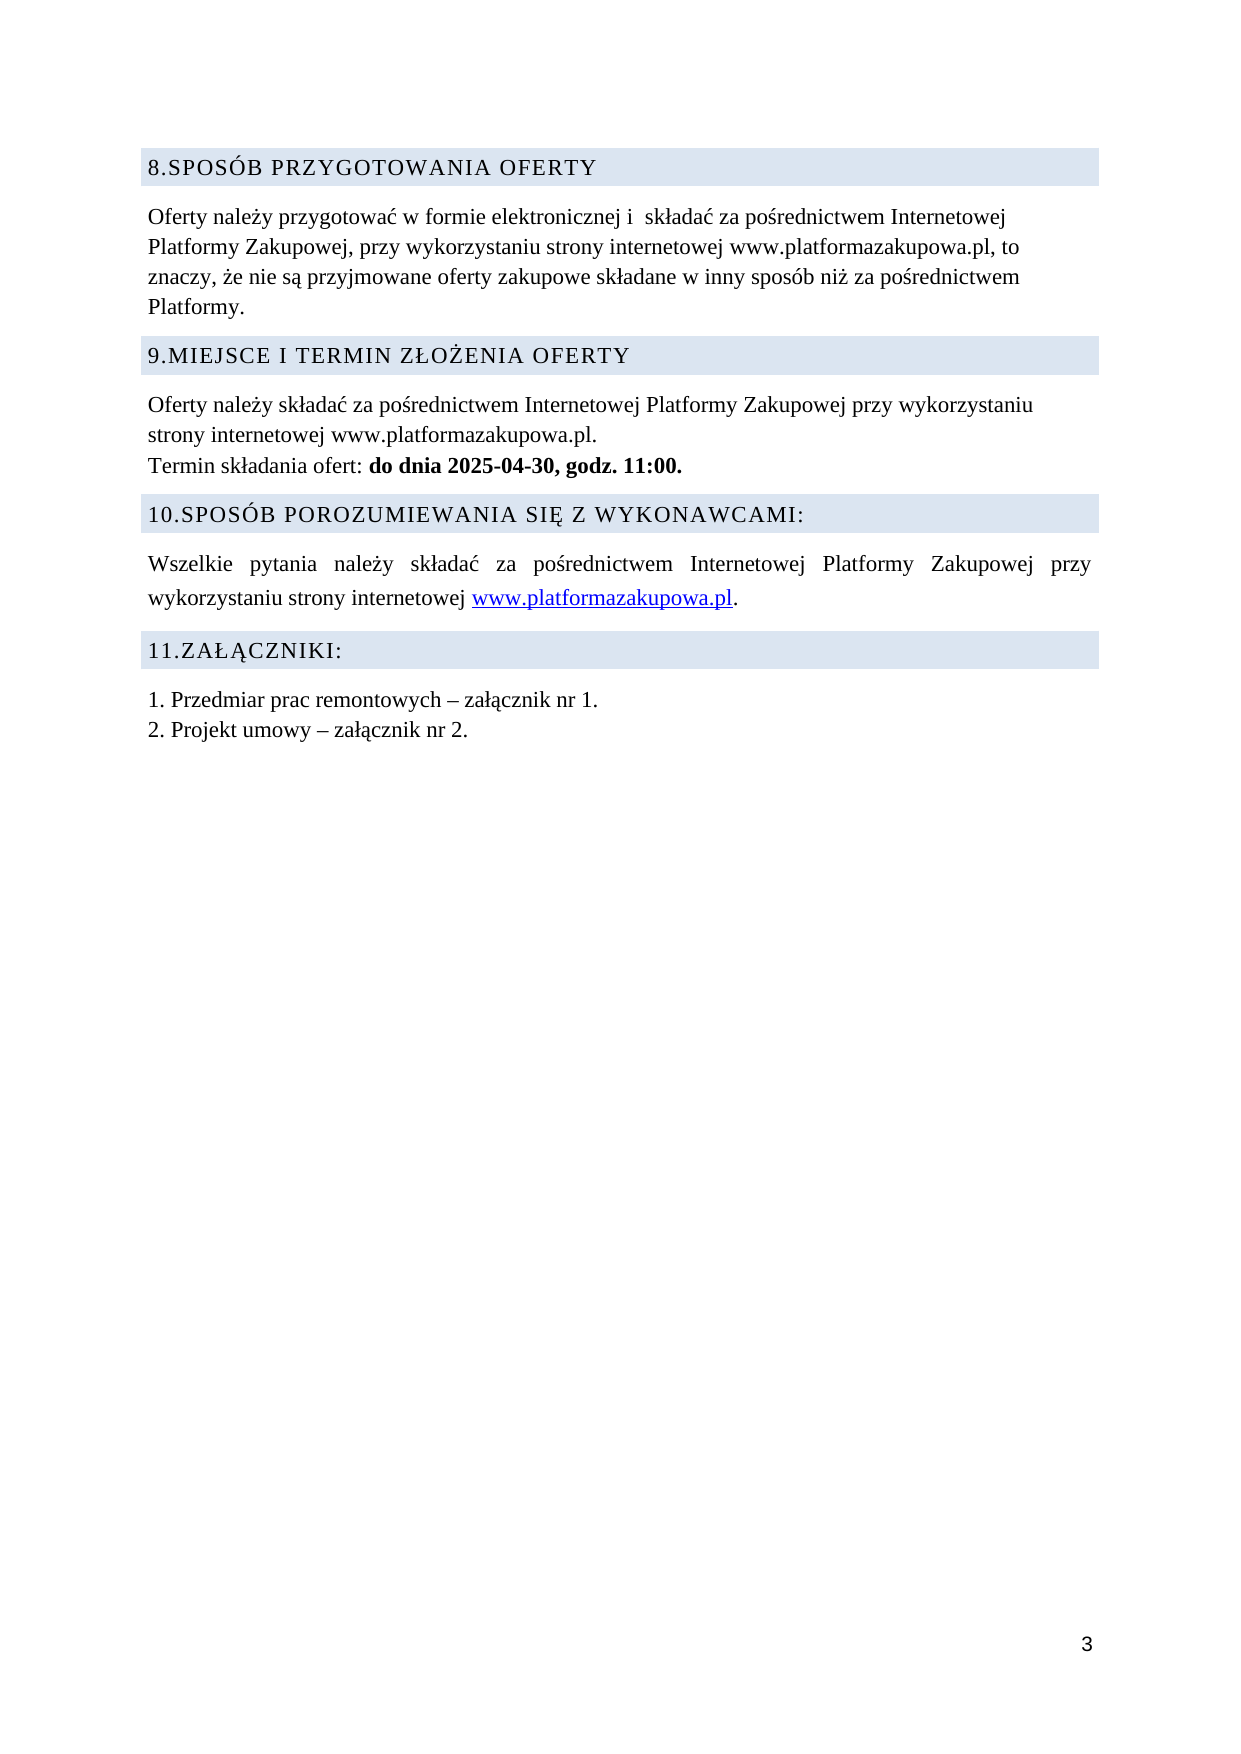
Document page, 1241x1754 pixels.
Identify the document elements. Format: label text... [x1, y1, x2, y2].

text 2. Projekt umowy – załącznik nr 2. [148, 716, 1093, 742]
subtitle 9.Miejsce i termin złożenia oferty [148, 343, 1093, 369]
text 1. Przedmiar prac remontowych – załącznik nr 1. [148, 686, 1093, 712]
subtitle 8.sposób przygotowania oferty [148, 154, 1093, 180]
subtitle 11.ZałącznikI: [148, 637, 1093, 663]
text Oferty należy przygotować w formie elektronicznej i składać za pośrednictwem Internetowej Platformy Zakupowej, przy wykorzystaniu strony internetowej www.platformazakupowa.pl, to znaczy, że nie są przyjmowane oferty zakupowe składane w inny sposób niż za pośrednictwem Platformy. [148, 203, 1093, 320]
text Wszelkie pytania należy składać za pośrednictwem Internetowej Platformy Zakupowej przy wykorzystaniu strony internetowej www.platformazakupowa.pl. [148, 550, 1093, 610]
text Termin składania ofert: do dnia 2025-04-30, godz. 11:00. [148, 452, 1093, 478]
subtitle 10.sposób poroZUMIEWANIA się z wykonAwcami: [148, 501, 1093, 527]
text Oferty należy składać za pośrednictwem Internetowej Platformy Zakupowej przy wykorzystaniu strony internetowej www.platformazakupowa.pl. [148, 391, 1093, 448]
